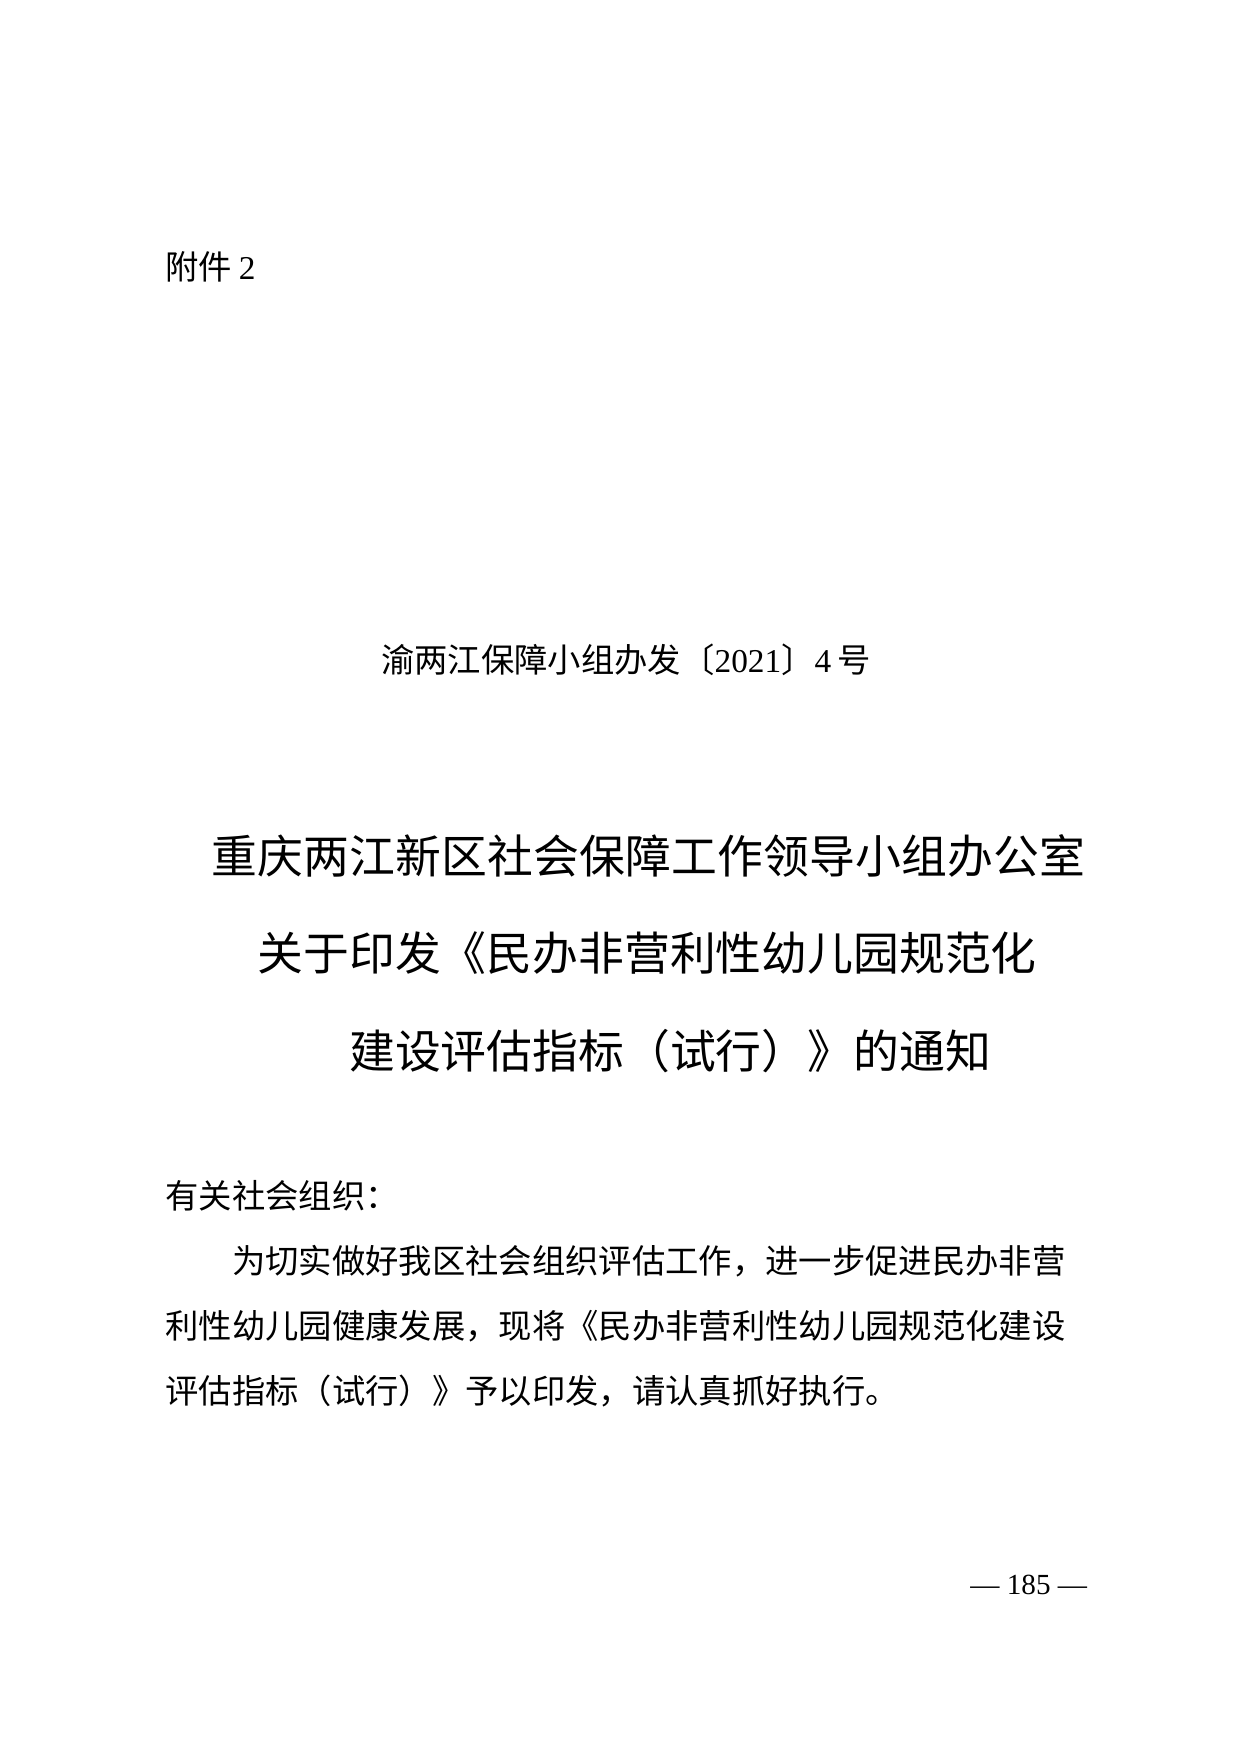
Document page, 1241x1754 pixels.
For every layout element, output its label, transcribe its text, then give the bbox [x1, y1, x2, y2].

text 建设评估指标（试行）》的通知 [257, 999, 1087, 1097]
text 有关社会组织： [165, 1162, 1087, 1227]
text 重庆两江新区社会保障工作领导小组办公室关于印发《民办非营利性幼儿园规范化 [211, 804, 1087, 999]
text 渝两江保障小组办发〔2021〕4号 [165, 625, 1087, 690]
text 附件2 [165, 233, 1087, 298]
text 为切实做好我区社会组织评估工作，进一步促进民办非营利性幼儿园健康发展，现将《民办非营利性幼儿园规范化建设评估指标（试行）》予以印发，请认真抓好执行。 [165, 1227, 1087, 1422]
